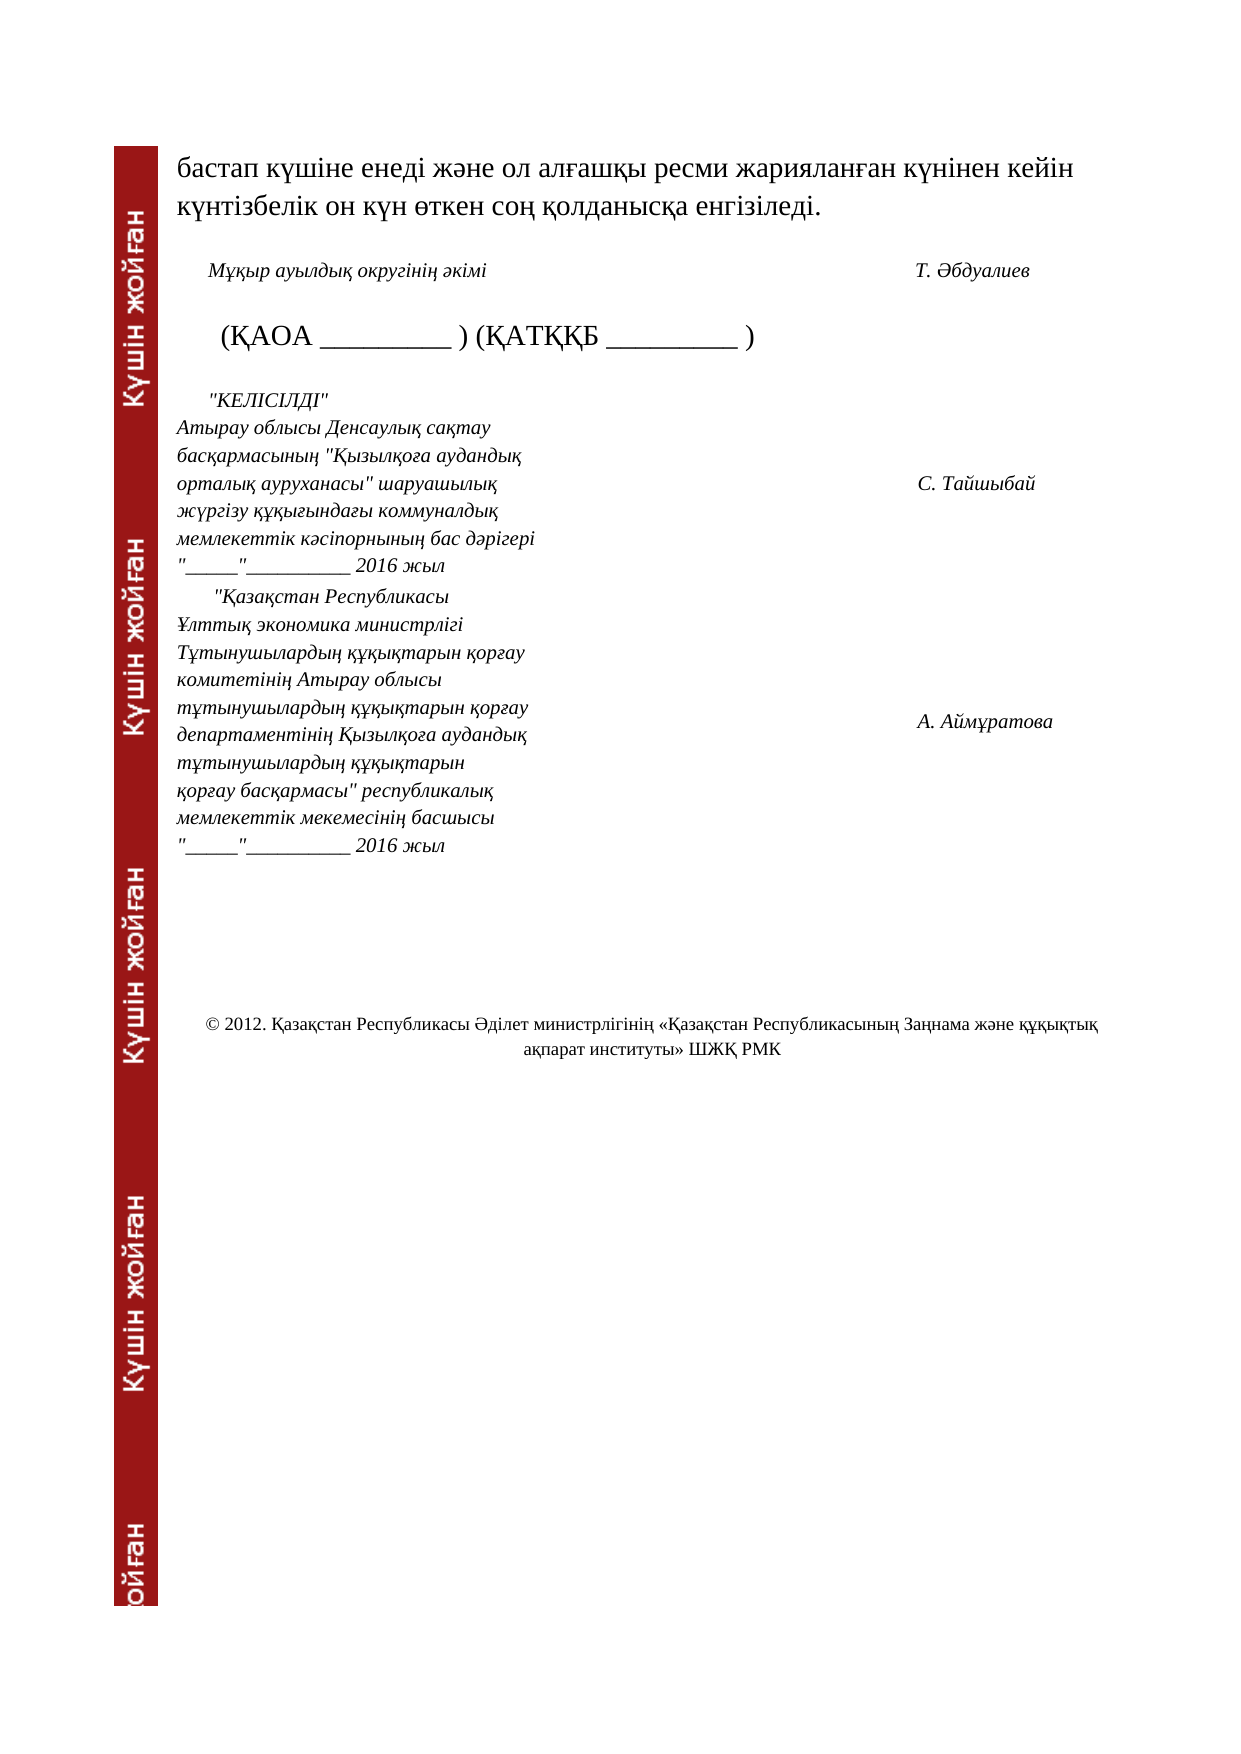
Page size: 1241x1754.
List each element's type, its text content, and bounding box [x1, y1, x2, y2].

text (ҚАОА _________ ) (ҚАТҚҚБ _________ ) [112, 287, 1128, 382]
picture [114, 1060, 158, 1606]
table_header "КЕЛІСІЛДІ" Атырау облысы Денсаулық сақтау басқармасының "Қызылқоға аудандық орталық ауруханасы" шаруашылық жүргізу құқығындағы коммуналдық мемлекеттік кәсіпорнының бас дәрігері "_____"__________ 2016 жыл [101, 386, 916, 583]
picture [114, 146, 158, 150]
table_header Мұқыр ауылдық округінің әкімі [101, 256, 913, 287]
table_cell "Қазақстан Республикасы Ұлттық экономика министрлігі Тұтынушылардың құқықтарын қорғау комитетінің Атырау облысы тұтынушылардың құқықтарын қорғау департаментінің Қызылқоға аудандық тұтынушылардың құқықтарын қорғау басқармасы" республикалық мемлекеттік мекемесінің басшысы "_____"__________ 2016 жыл [101, 583, 916, 862]
picture [114, 252, 158, 256]
table_header Т. Әбдуалиев [913, 256, 1240, 287]
picture [114, 382, 158, 386]
table_header С. Тайшыбай [916, 386, 1240, 583]
picture [114, 862, 158, 1013]
table_cell А. Аймұратова [916, 583, 1240, 862]
text © 2012. Қазақстан Республикасы Әділет министрлігінің «Қазақстан Республикасының Заңнама және құқықтық ақпарат институты» ШЖҚ РМК [112, 1013, 1128, 1060]
